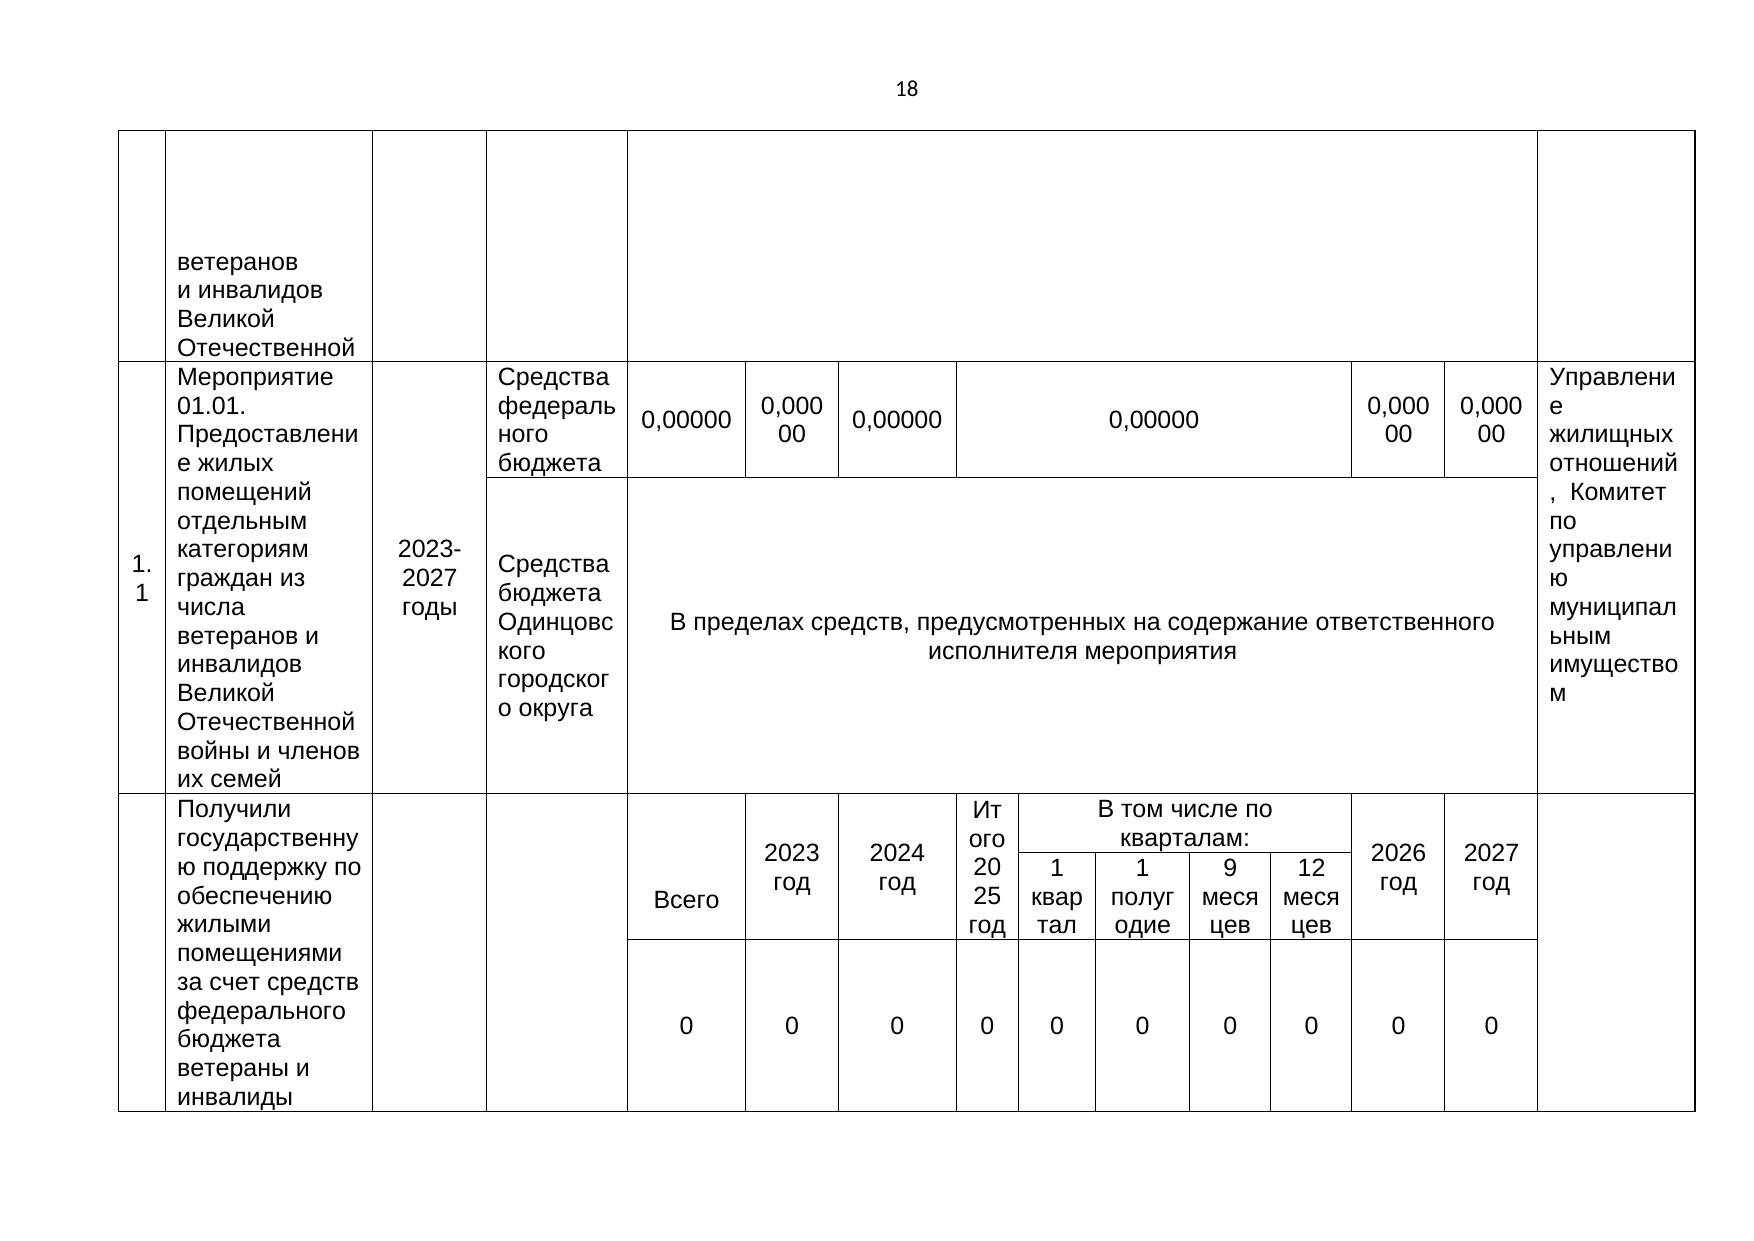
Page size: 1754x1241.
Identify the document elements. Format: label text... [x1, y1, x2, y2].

table_cell 0 [746, 940, 838, 1111]
table_cell 0,00000 [746, 362, 838, 477]
table_cell 0,00000 [1352, 362, 1444, 477]
table_cell 0 [1019, 940, 1095, 1111]
table_cell Средства бюджета Одинцовского городского округа [487, 478, 627, 793]
table_cell [373, 794, 486, 1111]
table_cell 2023 год [746, 794, 838, 939]
table_cell 0 [1096, 940, 1189, 1111]
table_cell 0 [1190, 940, 1270, 1111]
table_cell 0 [1352, 940, 1444, 1111]
table_cell Средства федерального бюджета [487, 362, 627, 477]
table_cell 12 месяцев [1271, 853, 1351, 939]
table_cell 2023-2027 годы [373, 362, 486, 793]
table_cell 0 [839, 940, 956, 1111]
table_cell 9 месяцев [1190, 853, 1270, 939]
table_cell Получили государственную поддержку по обеспечению жилыми помещениями за счет средств федерального бюджета ветераны и инвалиды Великой Отечественной войны, члены семей погибших (умерших) инвалидов и участников Великой Отечественной войны, человек [166, 794, 372, 1111]
table_cell 0,00000 [628, 362, 745, 477]
table_cell 2024 год [839, 794, 956, 939]
table_cell Всего [628, 794, 745, 939]
table_cell 1 квартал [1019, 853, 1095, 939]
table_cell [487, 794, 627, 1111]
table_cell В пределах средств, предусмотренных на содержание ответственного исполнителя мероприятия [628, 478, 1537, 793]
table_cell В том числе по кварталам: [1019, 794, 1351, 852]
table_cell [1538, 794, 1694, 1111]
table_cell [628, 131, 1537, 361]
table_cell 0,00000 [1445, 362, 1537, 477]
table_cell 0 [1271, 940, 1351, 1111]
table_cell 1.1 [119, 362, 165, 793]
table_cell 2026 год [1352, 794, 1444, 939]
table_cell [119, 794, 165, 1111]
table_cell 2027 год [1445, 794, 1537, 939]
table_cell Мероприятие 01.01. Предоставление жилых помещений отдельным категориям граждан из числа ветеранов и инвалидов Великой Отечественной войны и членов их семей [166, 362, 372, 793]
table_cell 1 полугодие [1096, 853, 1189, 939]
table_cell Управление жилищных отношений, Комитет по управлению муниципальным имуществом [1538, 362, 1694, 793]
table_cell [487, 131, 627, 361]
table_cell Итого 2025 год [957, 794, 1018, 939]
table_cell 0 [957, 940, 1018, 1111]
table_cell 0 [628, 940, 745, 1111]
table_cell 0,00000 [839, 362, 956, 477]
table_cell 0,00000 [957, 362, 1351, 477]
table_cell 0 [1445, 940, 1537, 1111]
